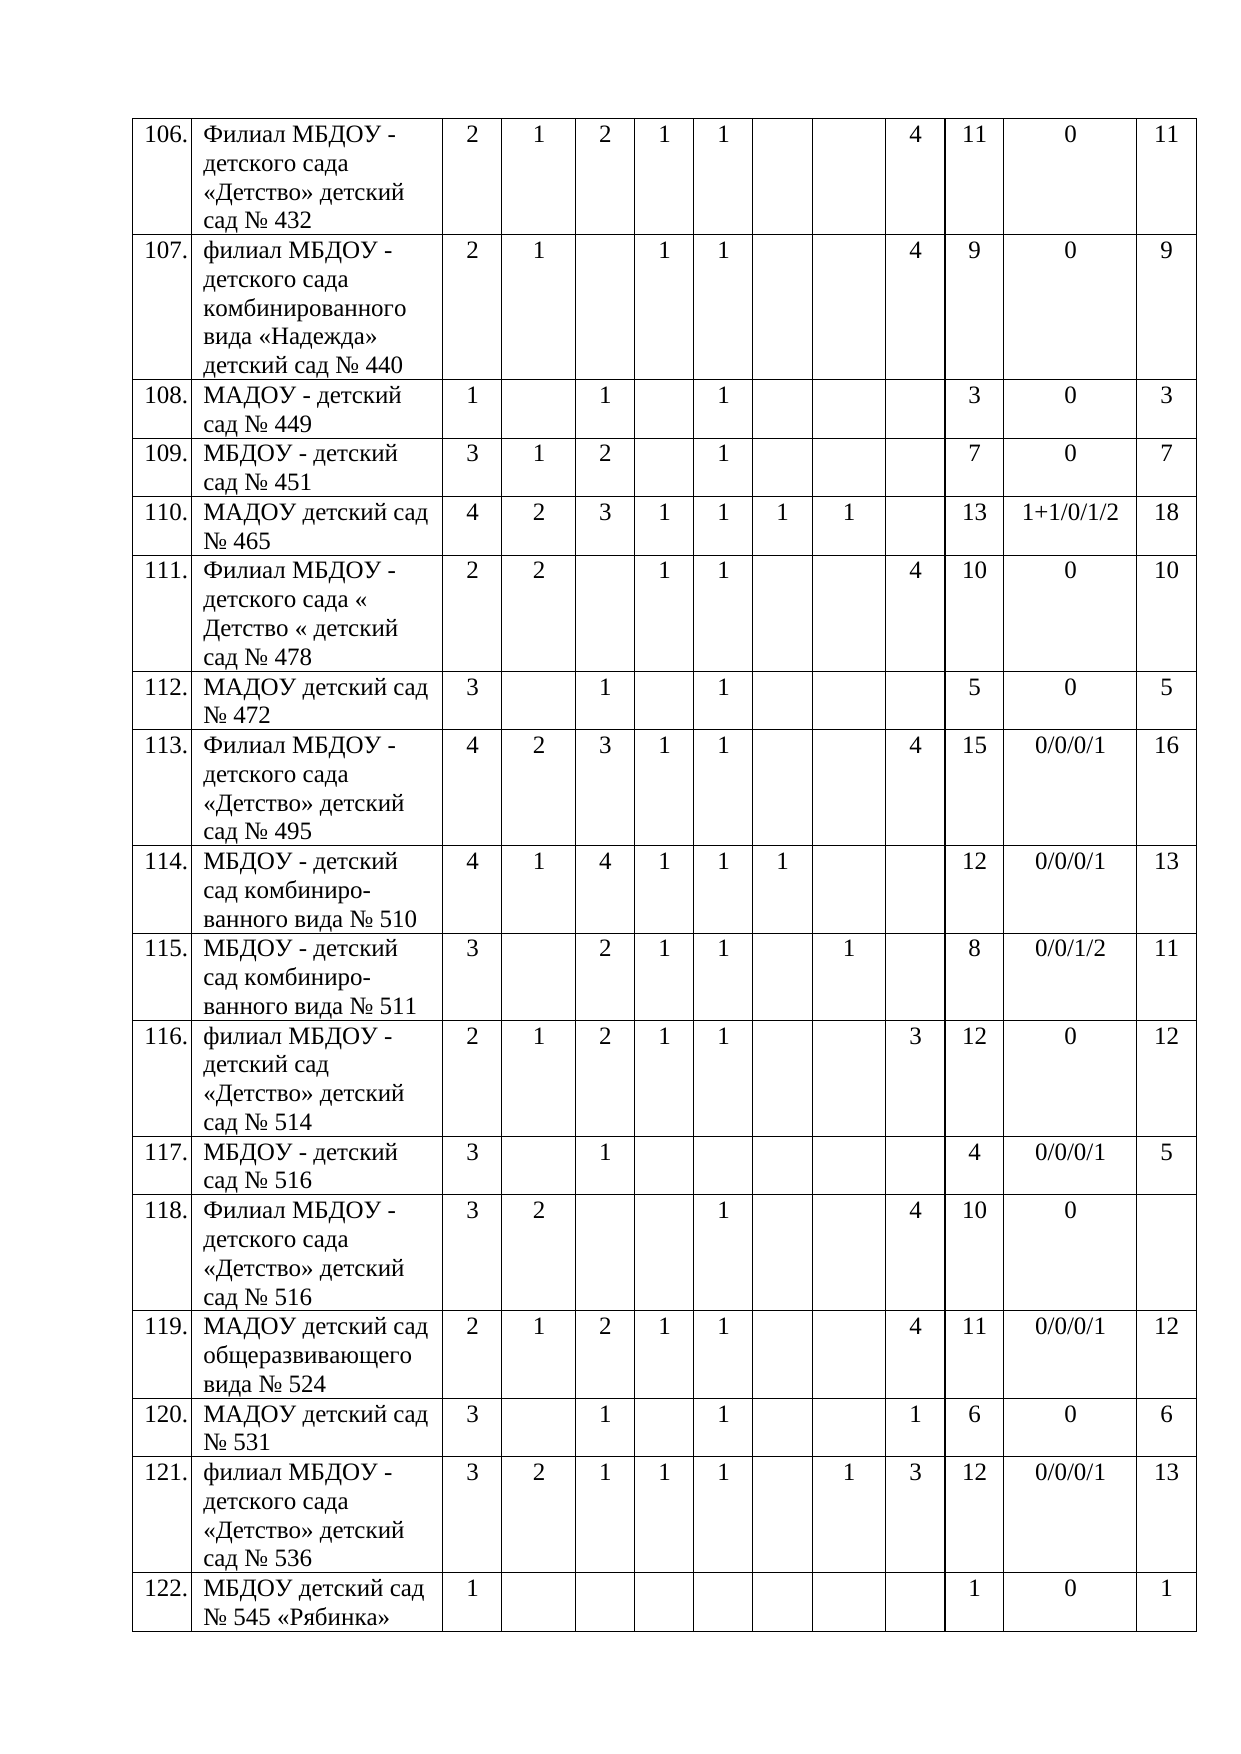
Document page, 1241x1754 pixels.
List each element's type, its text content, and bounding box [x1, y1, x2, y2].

table_cell [813, 1137, 885, 1194]
table_cell [886, 846, 944, 932]
table_cell [133, 380, 191, 437]
table_cell 1 [635, 119, 693, 234]
table_cell [753, 1399, 812, 1456]
table_cell 1 [1137, 1573, 1196, 1631]
table_cell 0 [1004, 235, 1136, 379]
table_cell [886, 497, 944, 554]
table_cell [576, 1195, 634, 1310]
table_cell 3 [443, 439, 501, 496]
table_cell [635, 1137, 693, 1194]
table_cell 0 [1004, 119, 1136, 234]
table_cell [813, 1021, 885, 1136]
table_cell [635, 1399, 693, 1456]
table_cell 1 [946, 1573, 1003, 1631]
table_cell 1 [635, 497, 693, 554]
table_cell 1 [635, 1457, 693, 1572]
table_cell 4 [443, 846, 501, 932]
table_cell 1 [635, 556, 693, 671]
table_cell МБДОУ - детский сад комбиниро-ванного вида № 510 [192, 846, 442, 932]
table_cell 12 [946, 1457, 1003, 1572]
table_cell 3 [443, 1457, 501, 1572]
table_cell 0 [1004, 1573, 1136, 1631]
table_cell [635, 1573, 693, 1631]
table_cell 0/0/0/1 [1004, 846, 1136, 932]
table_cell [133, 119, 191, 234]
table_cell [635, 1195, 693, 1310]
table_cell 1 [813, 934, 885, 1020]
table_cell МБДОУ - детский сад № 516 [192, 1137, 442, 1194]
table_cell 1 [694, 380, 752, 437]
table_cell [813, 235, 885, 379]
table_cell 7 [946, 439, 1003, 496]
table_cell [753, 1137, 812, 1194]
table_cell [813, 1399, 885, 1456]
table_cell [813, 1573, 885, 1631]
table_cell [753, 235, 812, 379]
table_cell 1 [576, 1399, 634, 1456]
table_cell 0 [1004, 1021, 1136, 1136]
table_cell [813, 380, 885, 437]
table_cell [502, 1399, 575, 1456]
table_cell [886, 934, 944, 1020]
table_cell филиал МБДОУ - детского сада комбинированного вида «Надежда» детский сад № 440 [192, 235, 442, 379]
table_cell [753, 380, 812, 437]
table_cell 12 [946, 1021, 1003, 1136]
table_cell 12 [1137, 1021, 1196, 1136]
table_cell [133, 1457, 191, 1572]
table_cell [886, 439, 944, 496]
table_cell 7 [1137, 439, 1196, 496]
table_cell 4 [886, 235, 944, 379]
table_cell 4 [886, 1195, 944, 1310]
table_cell 5 [1137, 1137, 1196, 1194]
table_cell 0 [1004, 556, 1136, 671]
table_cell филиал МБДОУ - детский сад «Детство» детский сад № 514 [192, 1021, 442, 1136]
table_cell 1 [576, 672, 634, 729]
table_cell 1 [443, 1573, 501, 1631]
table_cell 1 [502, 846, 575, 932]
table_cell 1 [694, 1399, 752, 1456]
table_cell 2 [576, 1311, 634, 1398]
table_cell 1 [635, 934, 693, 1020]
table_cell 1 [694, 119, 752, 234]
table_cell 2 [576, 1021, 634, 1136]
table_cell [753, 1311, 812, 1398]
table_cell 1 [635, 235, 693, 379]
table_cell [133, 1311, 191, 1398]
table_cell 1 [694, 1311, 752, 1398]
table_cell 0/0/1/2 [1004, 934, 1136, 1020]
table_cell 11 [1137, 934, 1196, 1020]
table_cell 3 [946, 380, 1003, 437]
table_cell МБДОУ детский сад № 545 «Рябинка» [192, 1573, 442, 1631]
table_cell 3 [1137, 380, 1196, 437]
table_cell 2 [502, 556, 575, 671]
table_cell [753, 730, 812, 845]
table_cell 8 [946, 934, 1003, 1020]
table_cell [694, 1573, 752, 1631]
table_cell 10 [946, 556, 1003, 671]
table_cell 6 [1137, 1399, 1196, 1456]
table_cell 1 [694, 556, 752, 671]
table_cell 1 [635, 1311, 693, 1398]
table_cell 13 [1137, 846, 1196, 932]
table_cell 11 [946, 1311, 1003, 1398]
table_cell [133, 556, 191, 671]
table_cell 2 [502, 1195, 575, 1310]
table_cell [886, 672, 944, 729]
table_cell [133, 1021, 191, 1136]
table_cell 1 [694, 497, 752, 554]
table_cell 2 [443, 556, 501, 671]
table_cell 1 [694, 730, 752, 845]
table_cell 2 [576, 119, 634, 234]
table_cell 1 [635, 846, 693, 932]
table_cell [133, 672, 191, 729]
table_cell [133, 1195, 191, 1310]
table_cell 4 [576, 846, 634, 932]
table_cell 3 [576, 730, 634, 845]
table_cell 3 [443, 934, 501, 1020]
table_cell [813, 119, 885, 234]
table_cell 2 [443, 1021, 501, 1136]
table_cell МБДОУ - детский сад комбиниро-ванного вида № 511 [192, 934, 442, 1020]
table_cell 15 [946, 730, 1003, 845]
table_cell [635, 380, 693, 437]
table_cell [813, 1195, 885, 1310]
table_cell 13 [1137, 1457, 1196, 1572]
table_cell 1 [886, 1399, 944, 1456]
table_cell [753, 439, 812, 496]
table_cell 5 [1137, 672, 1196, 729]
table_cell 3 [443, 1137, 501, 1194]
table_cell 1 [443, 380, 501, 437]
table_cell 1+1/0/1/2 [1004, 497, 1136, 554]
table_cell 2 [443, 235, 501, 379]
table_cell 2 [502, 1457, 575, 1572]
table_cell 0 [1004, 1195, 1136, 1310]
table_cell 12 [1137, 1311, 1196, 1398]
table_cell [502, 380, 575, 437]
table_cell 1 [694, 934, 752, 1020]
table_cell [886, 1137, 944, 1194]
table_cell 0/0/0/1 [1004, 1311, 1136, 1398]
table_cell [502, 672, 575, 729]
table_cell [576, 556, 634, 671]
table_cell 4 [886, 730, 944, 845]
table_cell 4 [886, 119, 944, 234]
table_cell 2 [443, 1311, 501, 1398]
table_cell 1 [694, 672, 752, 729]
table_cell МАДОУ детский сад № 531 [192, 1399, 442, 1456]
table_cell 10 [1137, 556, 1196, 671]
table_cell МАДОУ детский сад № 472 [192, 672, 442, 729]
table_cell 1 [502, 439, 575, 496]
table_cell [753, 556, 812, 671]
table_cell [753, 1195, 812, 1310]
table_cell [813, 1311, 885, 1398]
table_cell 16 [1137, 730, 1196, 845]
table_cell 3 [886, 1021, 944, 1136]
table_cell 1 [502, 1311, 575, 1398]
table_cell [886, 1573, 944, 1631]
table_cell 18 [1137, 497, 1196, 554]
table_cell 2 [576, 934, 634, 1020]
table_cell 3 [576, 497, 634, 554]
table_cell [813, 730, 885, 845]
table_cell 9 [1137, 235, 1196, 379]
table_cell 4 [443, 497, 501, 554]
table_cell 1 [502, 1021, 575, 1136]
table_cell 4 [886, 1311, 944, 1398]
table_cell [813, 556, 885, 671]
table_cell [635, 672, 693, 729]
table_cell 1 [502, 119, 575, 234]
table_cell 6 [946, 1399, 1003, 1456]
table_cell МАДОУ - детский сад № 449 [192, 380, 442, 437]
table_cell [133, 730, 191, 845]
table_cell Филиал МБДОУ - детского сада « Детство « детский сад № 478 [192, 556, 442, 671]
table_cell [133, 1399, 191, 1456]
table_cell 1 [502, 235, 575, 379]
table_cell 1 [694, 1457, 752, 1572]
table_cell 1 [635, 730, 693, 845]
table_cell Филиал МБДОУ - детского сада «Детство» детский сад № 495 [192, 730, 442, 845]
table_cell 1 [753, 497, 812, 554]
table_cell 1 [576, 1137, 634, 1194]
table_cell 2 [576, 439, 634, 496]
table_cell 12 [946, 846, 1003, 932]
table_cell 0 [1004, 1399, 1136, 1456]
table_cell 9 [946, 235, 1003, 379]
table_cell [753, 1021, 812, 1136]
table_cell 2 [502, 497, 575, 554]
table_cell 1 [694, 439, 752, 496]
table_cell 1 [694, 846, 752, 932]
table_cell 1 [694, 1195, 752, 1310]
table_cell [133, 1573, 191, 1631]
table_cell [133, 934, 191, 1020]
table_cell [133, 497, 191, 554]
table_cell 0/0/0/1 [1004, 1137, 1136, 1194]
table_cell 4 [443, 730, 501, 845]
table_cell 3 [443, 1195, 501, 1310]
table_cell [502, 1137, 575, 1194]
table_cell Филиал МБДОУ - детского сада «Детство» детский сад № 432 [192, 119, 442, 234]
table_cell 1 [576, 1457, 634, 1572]
table_cell [502, 1573, 575, 1631]
table_cell 10 [946, 1195, 1003, 1310]
table_cell [694, 1137, 752, 1194]
table_cell [753, 1573, 812, 1631]
table_cell филиал МБДОУ - детского сада «Детство» детский сад № 536 [192, 1457, 442, 1572]
table_cell 1 [753, 846, 812, 932]
table_cell [753, 1457, 812, 1572]
table_cell 0 [1004, 380, 1136, 437]
table_cell 1 [576, 380, 634, 437]
table_cell [502, 934, 575, 1020]
table_cell [576, 235, 634, 379]
table_cell [886, 380, 944, 437]
table_cell [753, 934, 812, 1020]
table_cell МАДОУ детский сад № 465 [192, 497, 442, 554]
table_cell [753, 119, 812, 234]
table_cell 2 [502, 730, 575, 845]
table_cell 4 [886, 556, 944, 671]
table_cell [635, 439, 693, 496]
table_cell 3 [443, 1399, 501, 1456]
table_cell 0/0/0/1 [1004, 730, 1136, 845]
table_cell 0 [1004, 439, 1136, 496]
table_cell 2 [443, 119, 501, 234]
table_cell 3 [886, 1457, 944, 1572]
table_cell 4 [946, 1137, 1003, 1194]
table_cell [133, 439, 191, 496]
table_cell [576, 1573, 634, 1631]
table_cell 1 [813, 1457, 885, 1572]
table_cell 1 [813, 497, 885, 554]
table_cell [133, 1137, 191, 1194]
table_cell 1 [694, 235, 752, 379]
table_cell 5 [946, 672, 1003, 729]
table_cell 1 [694, 1021, 752, 1136]
table_cell [1137, 1195, 1196, 1310]
table_cell [813, 439, 885, 496]
table_cell 11 [1137, 119, 1196, 234]
table_cell [813, 672, 885, 729]
table_cell МАДОУ детский сад общеразвивающего вида № 524 [192, 1311, 442, 1398]
table_cell [753, 672, 812, 729]
table_cell 13 [946, 497, 1003, 554]
table_cell 3 [443, 672, 501, 729]
table_cell [133, 846, 191, 932]
table_cell Филиал МБДОУ - детского сада «Детство» детский сад № 516 [192, 1195, 442, 1310]
table_cell МБДОУ - детский сад № 451 [192, 439, 442, 496]
table_cell 11 [946, 119, 1003, 234]
table_cell 0 [1004, 672, 1136, 729]
table_cell 1 [635, 1021, 693, 1136]
table_cell [813, 846, 885, 932]
table_cell 0/0/0/1 [1004, 1457, 1136, 1572]
table_cell [133, 235, 191, 379]
